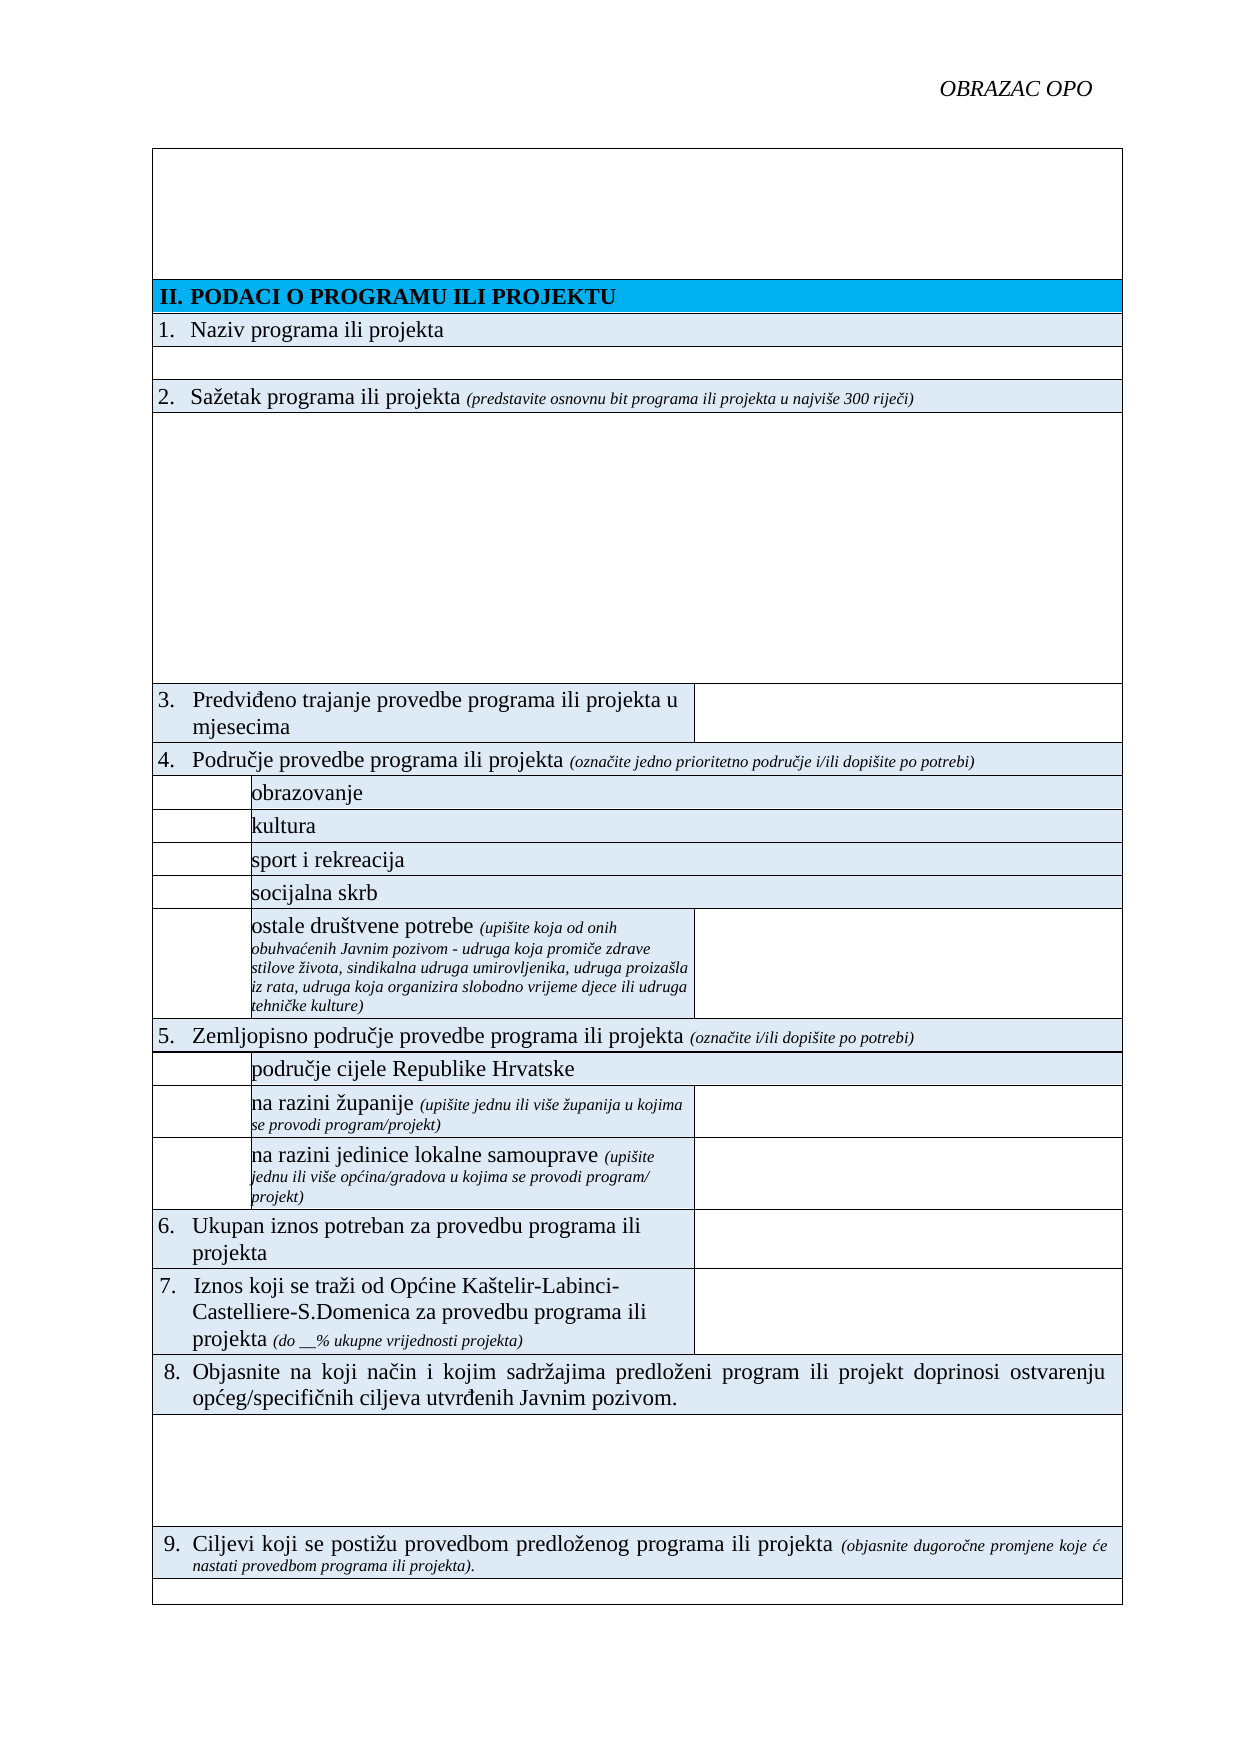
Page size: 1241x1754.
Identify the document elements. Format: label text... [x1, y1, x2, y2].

table_cell [190, 347, 1122, 379]
table_cell [695, 684, 1122, 742]
table_cell područje cijele Republike Hrvatske [252, 1053, 1122, 1084]
table_cell na razini jedinice lokalne samouprave (upišite jednu ili više općina/gradova u kojima se provodi program/ projekt) [252, 1138, 694, 1208]
table_cell 1. [153, 314, 190, 346]
table_cell [190, 413, 1122, 682]
table_cell 2. [153, 380, 190, 412]
table_cell [153, 1579, 1122, 1604]
table_cell [695, 1086, 1122, 1137]
table_cell [695, 909, 1122, 1018]
table_cell na razini županije (upišite jednu ili više županija u kojima se provodi program/projekt) [252, 1086, 694, 1137]
table_cell II. [153, 280, 190, 312]
table_cell 5. Zemljopisno područje provedbe programa ili projekta (označite i/ili dopišite po potrebi) [153, 1019, 1122, 1051]
table_cell [695, 1138, 1122, 1208]
table_cell [153, 909, 251, 1018]
table_cell Ciljevi koji se postižu provedbom predloženog programa ili projekta (objasnite dugoročne promjene koje će nastati provedbom programa ili projekta). [192, 1527, 1122, 1578]
table_cell socijalna skrb [252, 876, 1122, 908]
table_cell Naziv programa ili projekta [190, 314, 1122, 346]
table_cell obrazovanje [252, 776, 1122, 808]
table_cell kultura [252, 810, 1122, 842]
table_cell 8. [153, 1355, 192, 1414]
table_cell [153, 1415, 1122, 1526]
table_cell sport i rekreacija [252, 843, 1122, 875]
table_cell [153, 810, 251, 842]
table_cell 4. Područje provedbe programa ili projekta (označite jedno prioritetno područje i/ili dopišite po potrebi) [153, 743, 1122, 775]
table_cell 9. [153, 1527, 192, 1578]
table_cell Sažetak programa ili projekta (predstavite osnovnu bit programa ili projekta u najviše 300 riječi) [190, 380, 1122, 412]
table_cell [153, 413, 190, 682]
table_cell Objasnite na koji način i kojim sadržajima predloženi program ili projekt doprinosi ostvarenju općeg/specifičnih ciljeva utvrđenih Javnim pozivom. [192, 1355, 1122, 1414]
table_cell Predviđeno trajanje provedbe programa ili projekta u mjesecima [192, 684, 694, 742]
table_cell [153, 347, 190, 379]
table_cell 6. Ukupan iznos potreban za provedbu programa ili projekta [153, 1210, 694, 1268]
table_cell 7. Iznos koji se traži od Općine Kaštelir-Labinci-Castelliere-S.Domenica za provedbu programa ili projekta (do __% ukupne vrijednosti projekta) [153, 1269, 694, 1354]
table_cell PODACI O PROGRAMU ILI PROJEKTU [190, 280, 1122, 312]
table_cell [153, 1086, 251, 1137]
table_cell [153, 776, 251, 808]
table_cell [153, 876, 251, 908]
table_cell [153, 149, 1122, 279]
table_cell [153, 843, 251, 875]
table_cell 3. [153, 684, 192, 742]
table_cell [153, 1053, 251, 1084]
table_cell [695, 1210, 1122, 1268]
table_cell [695, 1269, 1122, 1354]
table_cell ostale društvene potrebe (upišite koja od onih obuhvaćenih Javnim pozivom - udruga koja promiče zdrave stilove života, sindikalna udruga umirovljenika, udruga proizašla iz rata, udruga koja organizira slobodno vrijeme djece ili udruga tehničke kulture) [252, 909, 694, 1018]
table_cell [153, 1138, 251, 1208]
